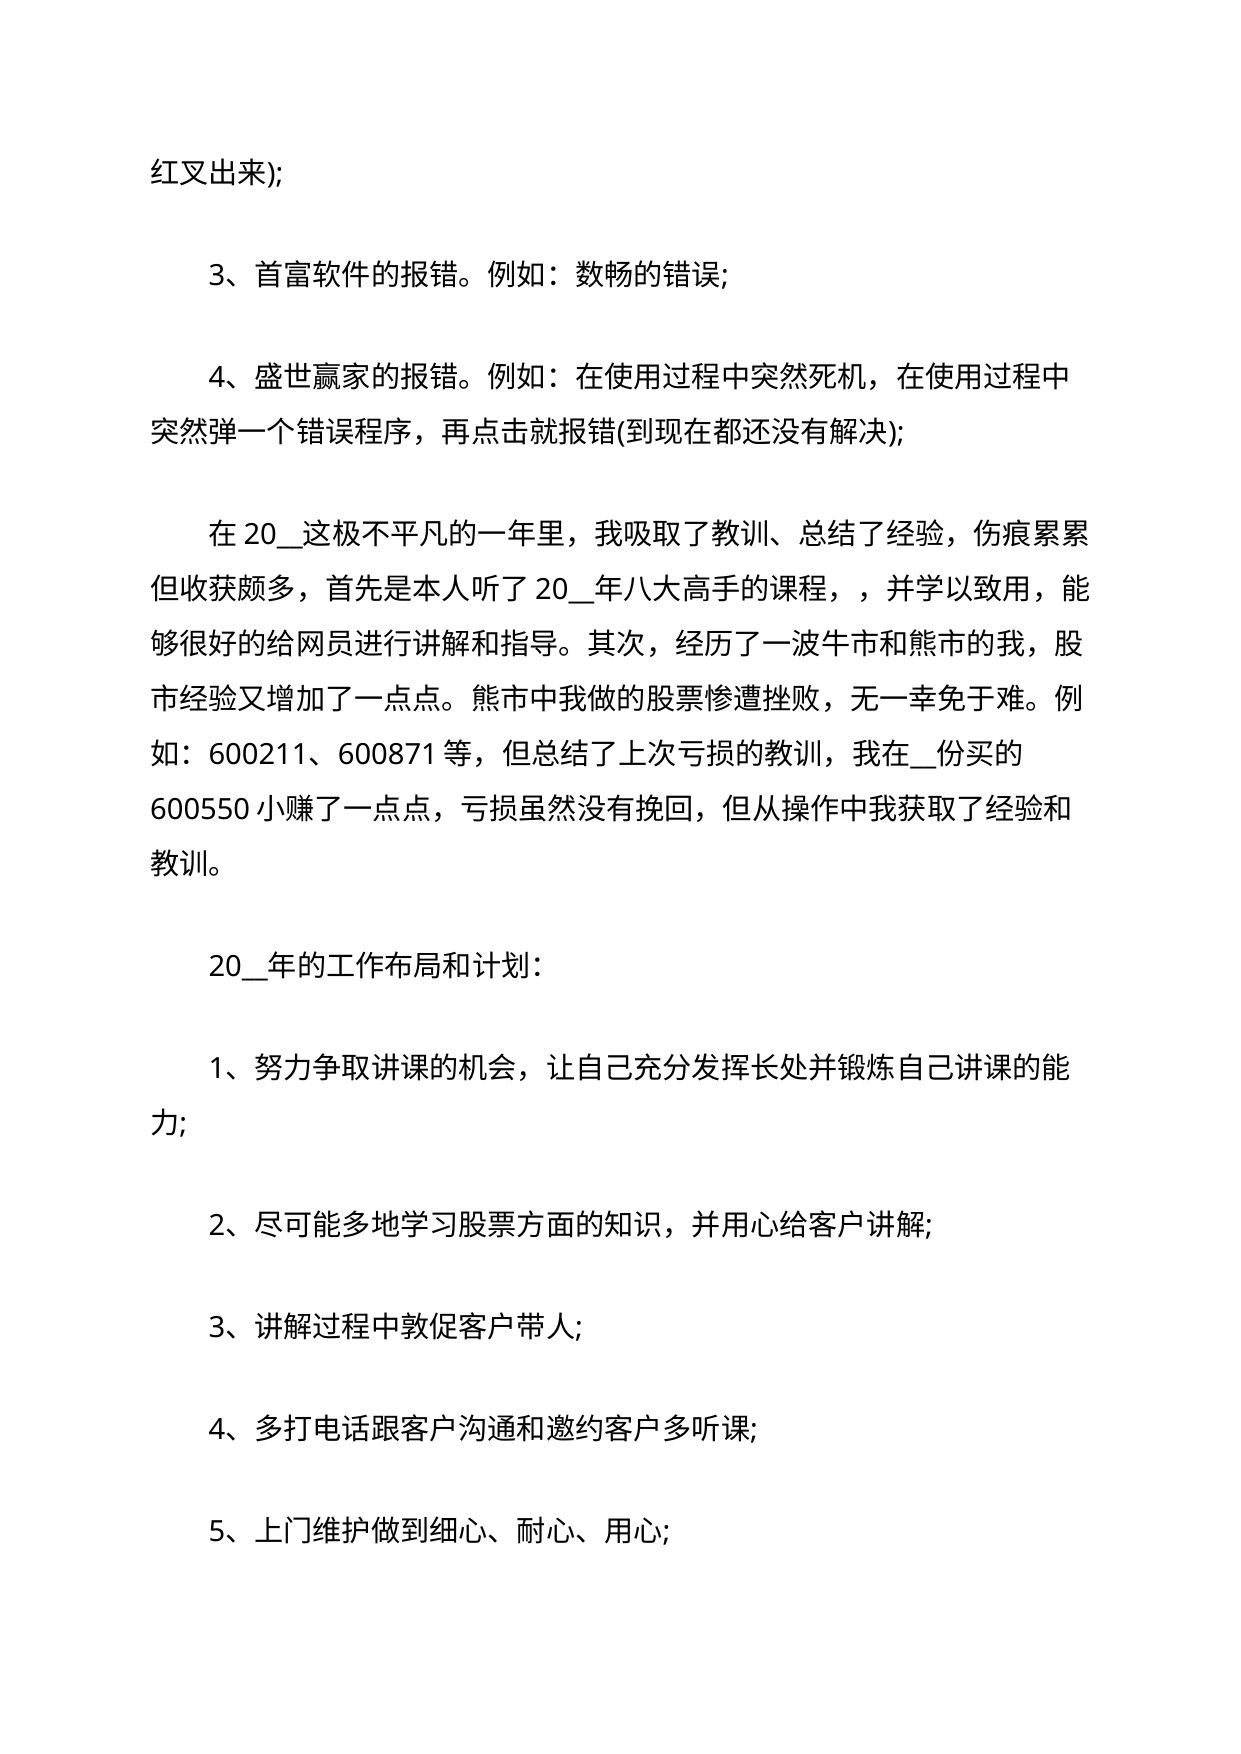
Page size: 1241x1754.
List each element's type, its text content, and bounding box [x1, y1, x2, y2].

text 3、首富软件的报错。例如：数畅的错误; [150, 252, 1090, 294]
text 在20__这极不平凡的一年里，我吸取了教训、总结了经验，伤痕累累但收获颇多，首先是本人听了20__年八大高手的课程，，并学以致用，能够很好的给网员进行讲解和指导。其次，经历了一波牛市和熊市的我，股市经验又增加了一点点。熊市中我做的股票惨遭挫败，无一幸免于难。例如：600211、600871等，但总结了上次亏损的教训，我在__份买的600550小赚了一点点，亏损虽然没有挽回，但从操作中我获取了经验和教训。 [150, 511, 1090, 883]
text 20__年的工作布局和计划： [150, 942, 1090, 985]
text 4、多打电话跟客户沟通和邀约客户多听课; [150, 1405, 1090, 1448]
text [150, 150, 1090, 192]
text 4、盛世赢家的报错。例如：在使用过程中突然死机，在使用过程中突然弹一个错误程序，再点击就报错(到现在都还没有解决); [150, 354, 1090, 451]
text 3、讲解过程中敦促客户带人; [150, 1303, 1090, 1346]
text 1、努力争取讲课的机会，让自己充分发挥长处并锻炼自己讲课的能力; [150, 1044, 1090, 1142]
text 5、上门维护做到细心、耐心、用心; [150, 1507, 1090, 1550]
text 2、尽可能多地学习股票方面的知识，并用心给客户讲解; [150, 1201, 1090, 1244]
